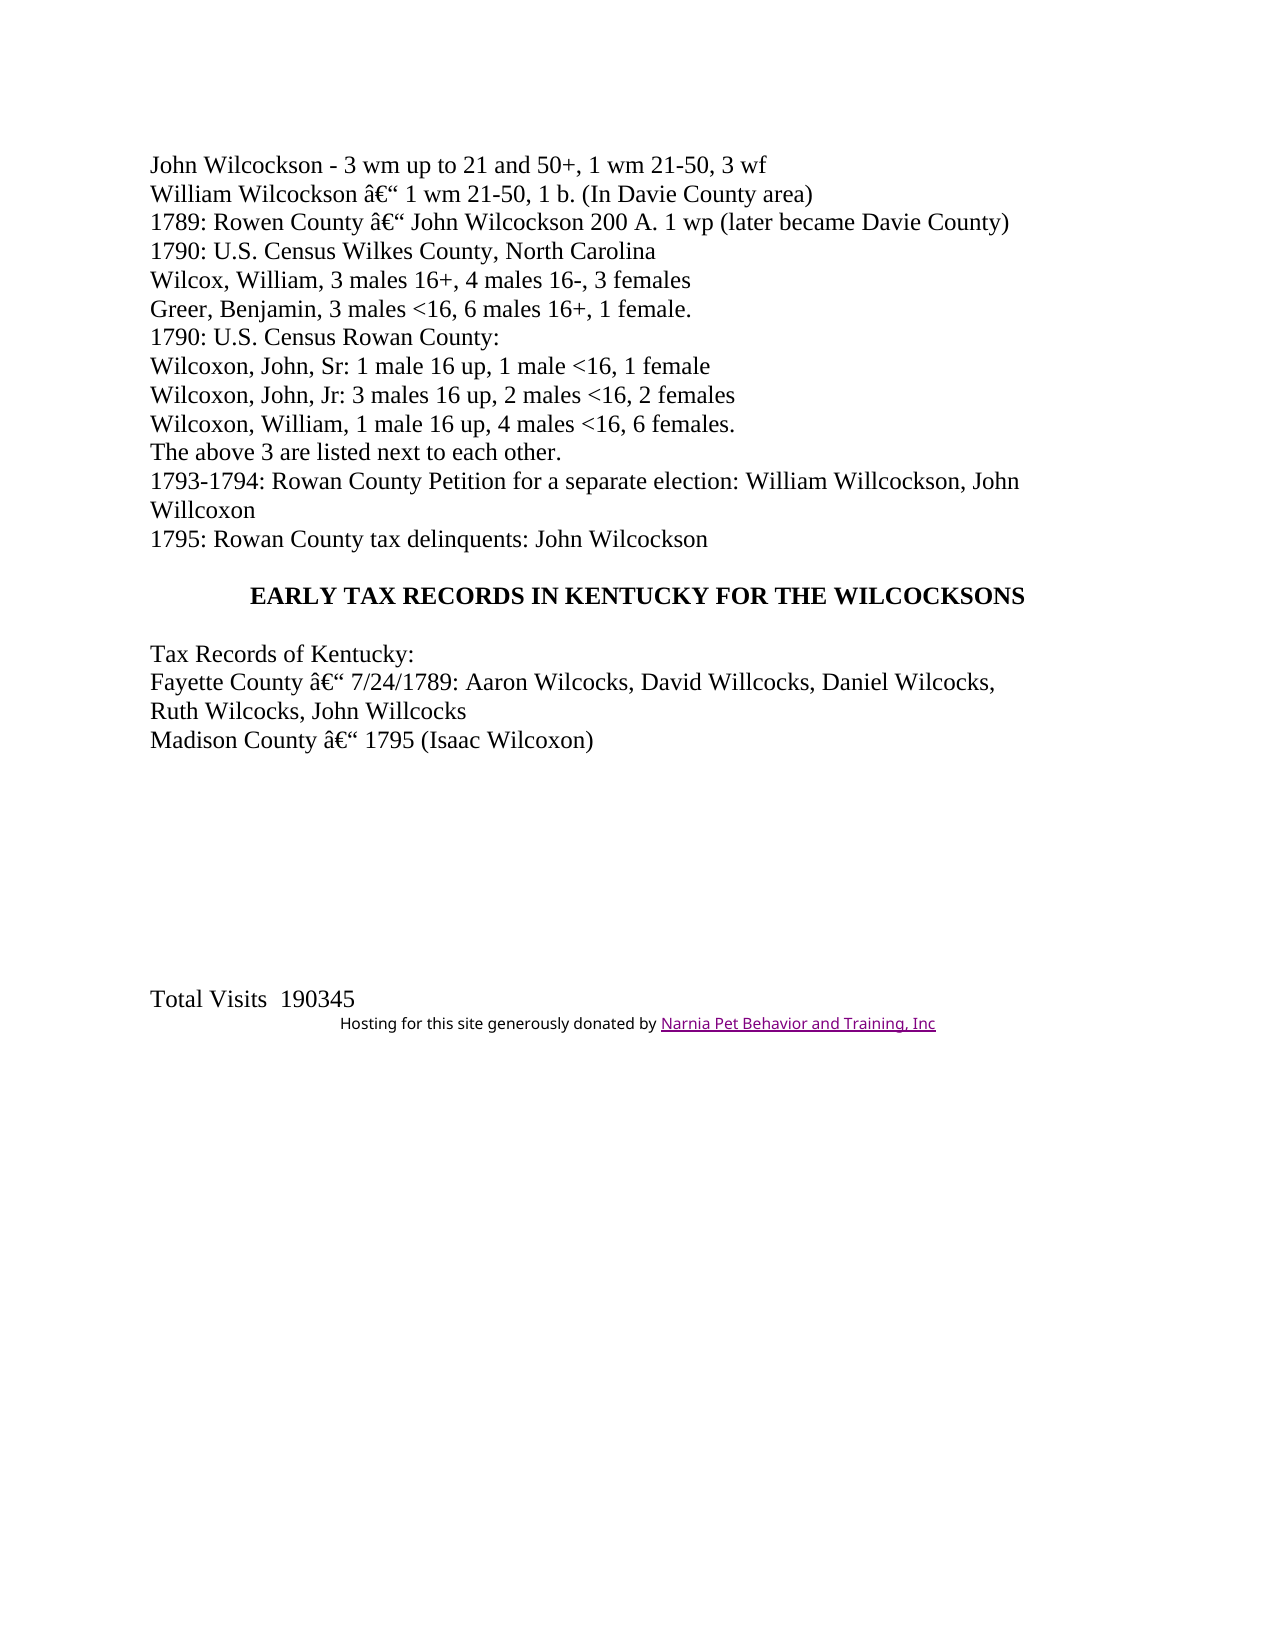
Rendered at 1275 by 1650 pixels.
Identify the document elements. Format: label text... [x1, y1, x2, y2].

text Wilcox, William, 3 males 16+, 4 males 16-, 3 females [150, 265, 1125, 294]
text Total Visits 190345 [150, 955, 1125, 1012]
text Wilcoxon, John, Sr: 1 male 16 up, 1 male <16, 1 female [150, 351, 1125, 380]
text Wilcoxon, John, Jr: 3 males 16 up, 2 males <16, 2 females [150, 380, 1125, 409]
text EARLY TAX RECORDS IN KENTUCKY FOR THE WILCOCKSONS [150, 581, 1125, 610]
text Fayette County â€“ 7/24/1789: Aaron Wilcocks, David Willcocks, Daniel Wilcocks, [150, 667, 1125, 696]
text The above 3 are listed next to each other. [150, 437, 1125, 466]
text Ruth Wilcocks, John Willcocks [150, 696, 1125, 725]
text Greer, Benjamin, 3 males <16, 6 males 16+, 1 female. [150, 294, 1125, 322]
text 1790: U.S. Census Wilkes County, North Carolina [150, 236, 1125, 265]
text 1795: Rowan County tax delinquents: John Wilcockson [150, 524, 1125, 552]
text Hosting for this site generously donated by Narnia Pet Behavior and Training, Inc [150, 1012, 1125, 1034]
text 1793-1794: Rowan County Petition for a separate election: William Willcockson, John [150, 466, 1125, 495]
text Madison County â€“ 1795 (Isaac Wilcoxon) [150, 725, 1125, 754]
text 1790: U.S. Census Rowan County: [150, 322, 1125, 351]
text Tax Records of Kentucky: [150, 639, 1125, 667]
text Willcoxon [150, 495, 1125, 524]
text Wilcoxon, William, 1 male 16 up, 4 males <16, 6 females. [150, 409, 1125, 437]
text John Wilcockson - 3 wm up to 21 and 50+, 1 wm 21-50, 3 wf [150, 150, 1125, 179]
text 1789: Rowen County â€“ John Wilcockson 200 A. 1 wp (later became Davie County) [150, 207, 1125, 236]
text William Wilcockson â€“ 1 wm 21-50, 1 b. (In Davie County area) [150, 179, 1125, 207]
